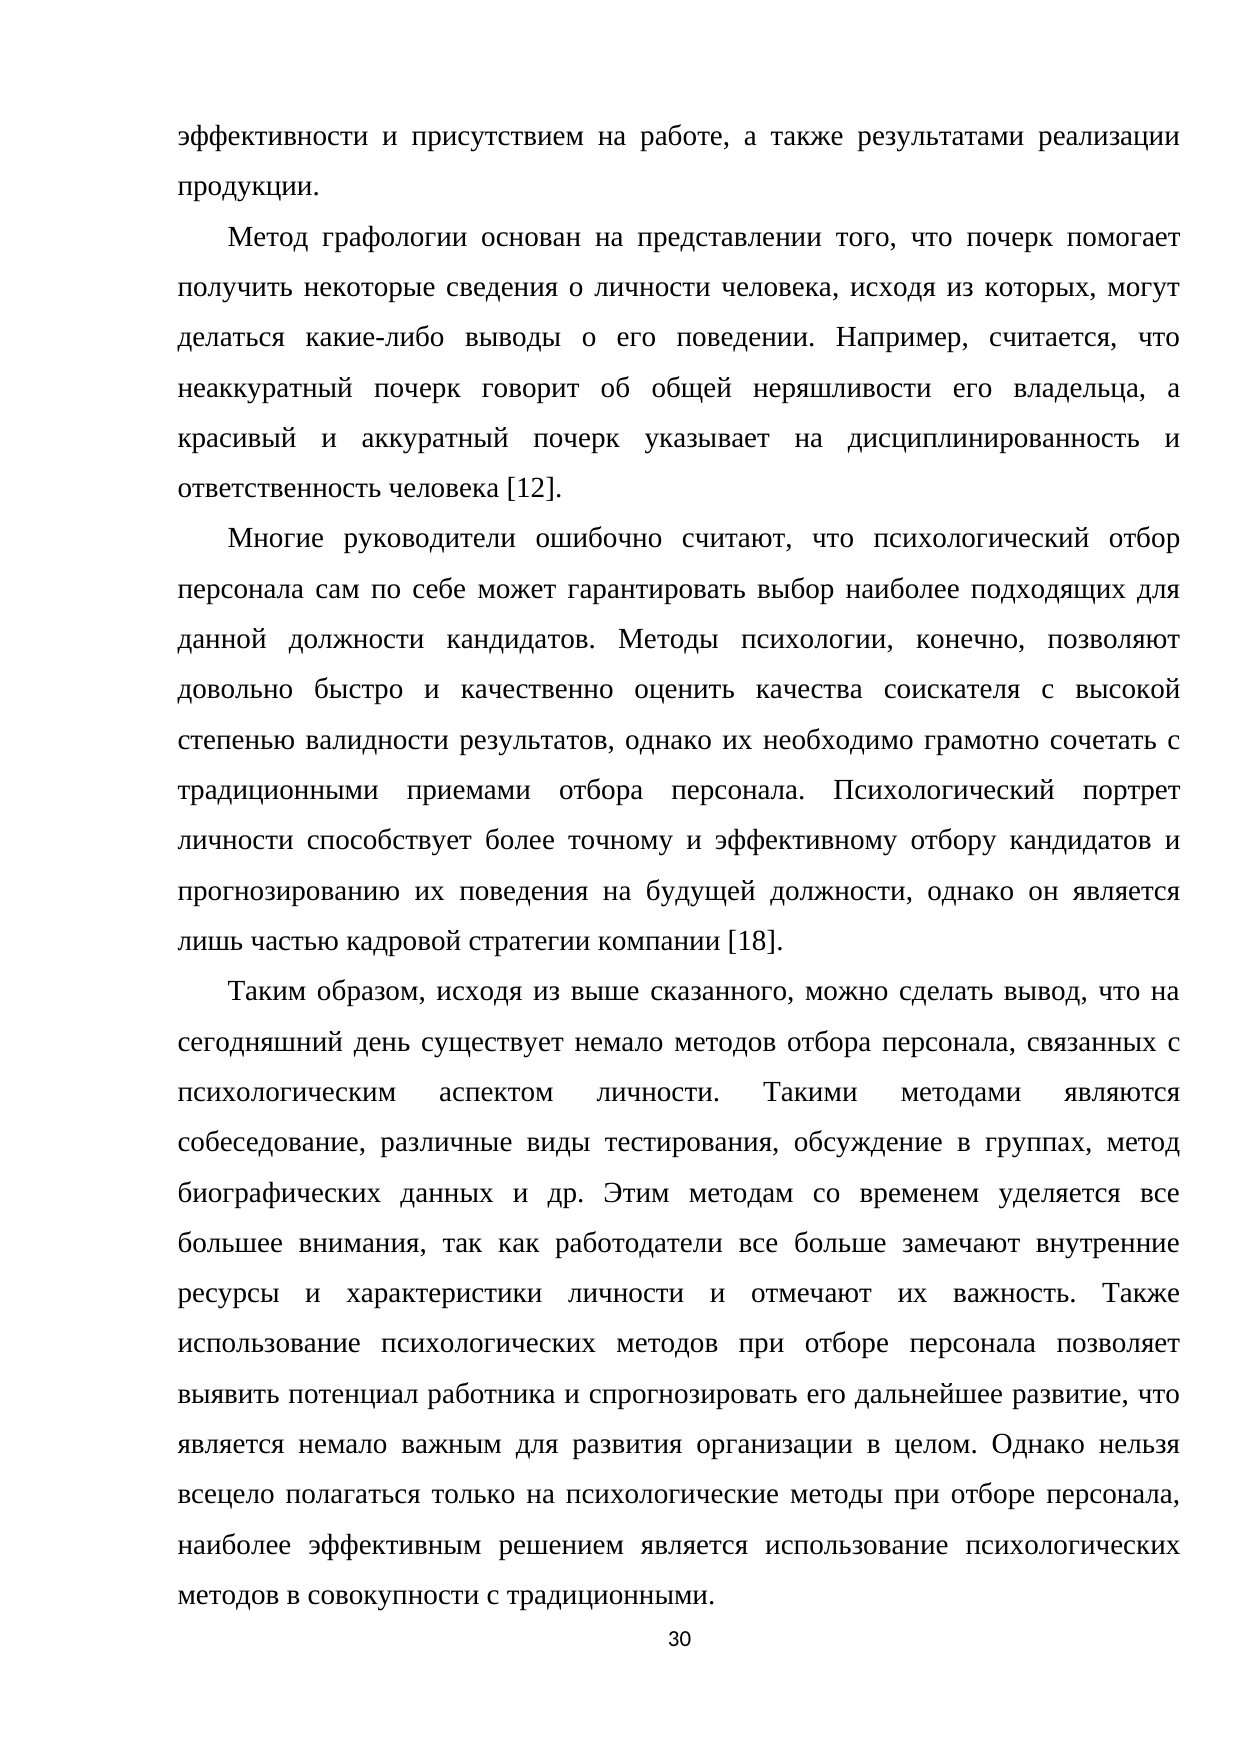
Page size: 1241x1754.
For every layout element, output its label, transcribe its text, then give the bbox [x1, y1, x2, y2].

text Таким образом, исходя из выше сказанного, можно сделать вывод, что на сегодняшний день существует немало методов отбора персонала, связанных с психологическим аспектом личности. Такими методами являются собеседование, различные виды тестирования, обсуждение в группах, метод биографических данных и др. Этим методам со временем уделяется все большее внимания, так как работодатели все больше замечают внутренние ресурсы и характеристики личности и отмечают их важность. Также использование психологических методов при отборе персонала позволяет выявить потенциал работника и спрогнозировать его дальнейшее развитие, что является немало важным для развития организации в целом. Однако нельзя всецело полагаться только на психологические методы при отборе персонала, наиболее эффективным решением является использование психологических методов в совокупности с традиционными. [177, 973, 1181, 1611]
text Многие руководители ошибочно считают, что психологический отбор персонала сам по себе может гарантировать выбор наиболее подходящих для данной должности кандидатов. Методы психологии, конечно, позволяют довольно быстро и качественно оценить качества соискателя с высокой степенью валидности результатов, однако их необходимо грамотно сочетать с традиционными приемами отбора персонала. Психологический портрет личности способствует более точному и эффективному отбору кандидатов и прогнозированию их поведения на будущей должности, однако он является лишь частью кадровой стратегии компании [18]. [177, 521, 1181, 957]
text Метод графологии основан на представлении того, что почерк помогает получить некоторые сведения о личности человека, исходя из которых, могут делаться какие-либо выводы о его поведении. Например, считается, что неаккуратный почерк говорит об общей неряшливости его владельца, а красивый и аккуратный почерк указывает на дисциплинированность и ответственность человека [12]. [177, 219, 1181, 504]
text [177, 118, 1181, 202]
